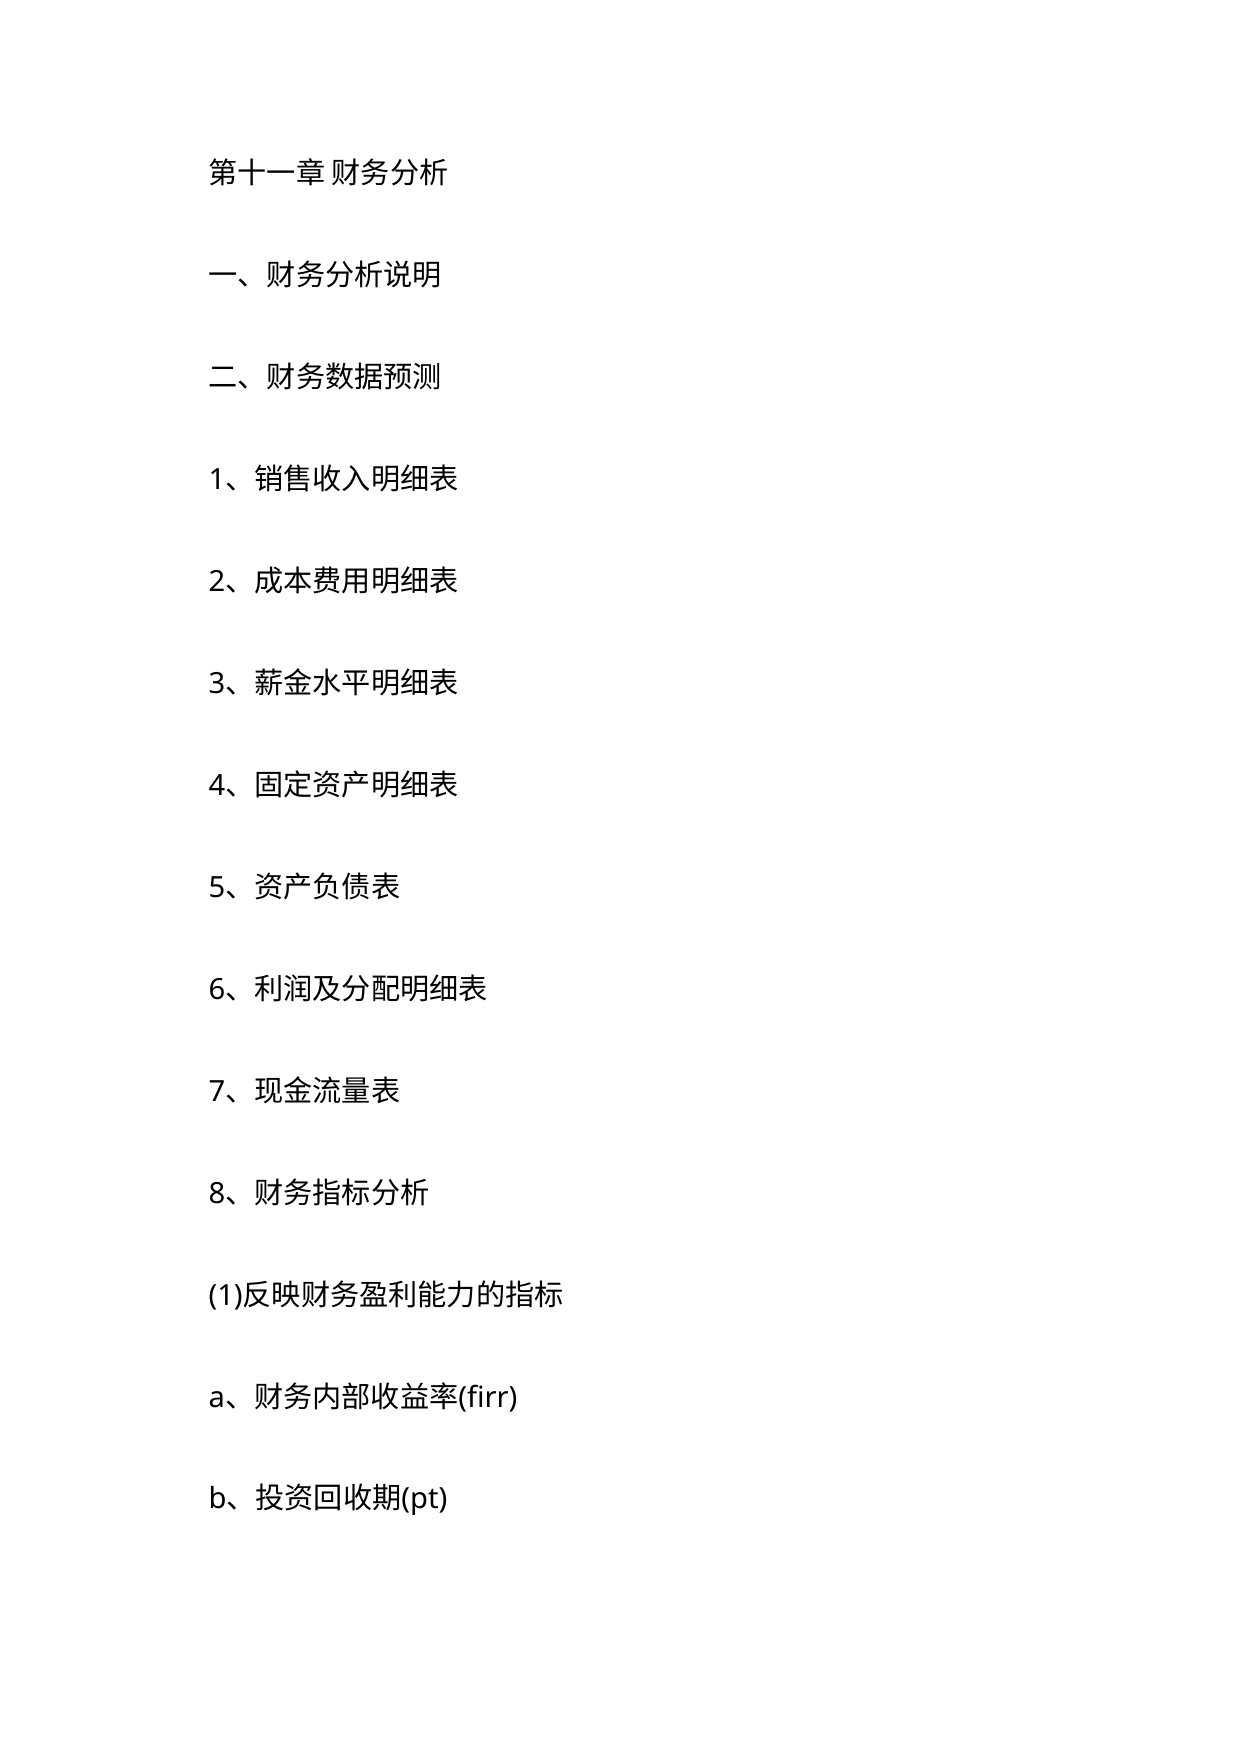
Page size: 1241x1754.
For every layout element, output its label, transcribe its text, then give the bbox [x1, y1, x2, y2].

text 5、资产负债表 [150, 863, 1090, 906]
text 6、利润及分配明细表 [150, 965, 1090, 1008]
text 8、财务指标分析 [150, 1169, 1090, 1212]
text 第十一章 财务分析 [150, 150, 1090, 192]
text 2、成本费用明细表 [150, 557, 1090, 600]
text 7、现金流量表 [150, 1067, 1090, 1109]
text 3、薪金水平明细表 [150, 659, 1090, 702]
text b、投资回收期(pt) [150, 1475, 1090, 1517]
text 二、财务数据预测 [150, 353, 1090, 396]
text 1、销售收入明细表 [150, 455, 1090, 498]
text (1)反映财务盈利能力的指标 [150, 1271, 1090, 1313]
text 4、固定资产明细表 [150, 761, 1090, 804]
text a、财务内部收益率(firr) [150, 1373, 1090, 1416]
text 一、财务分析说明 [150, 252, 1090, 294]
